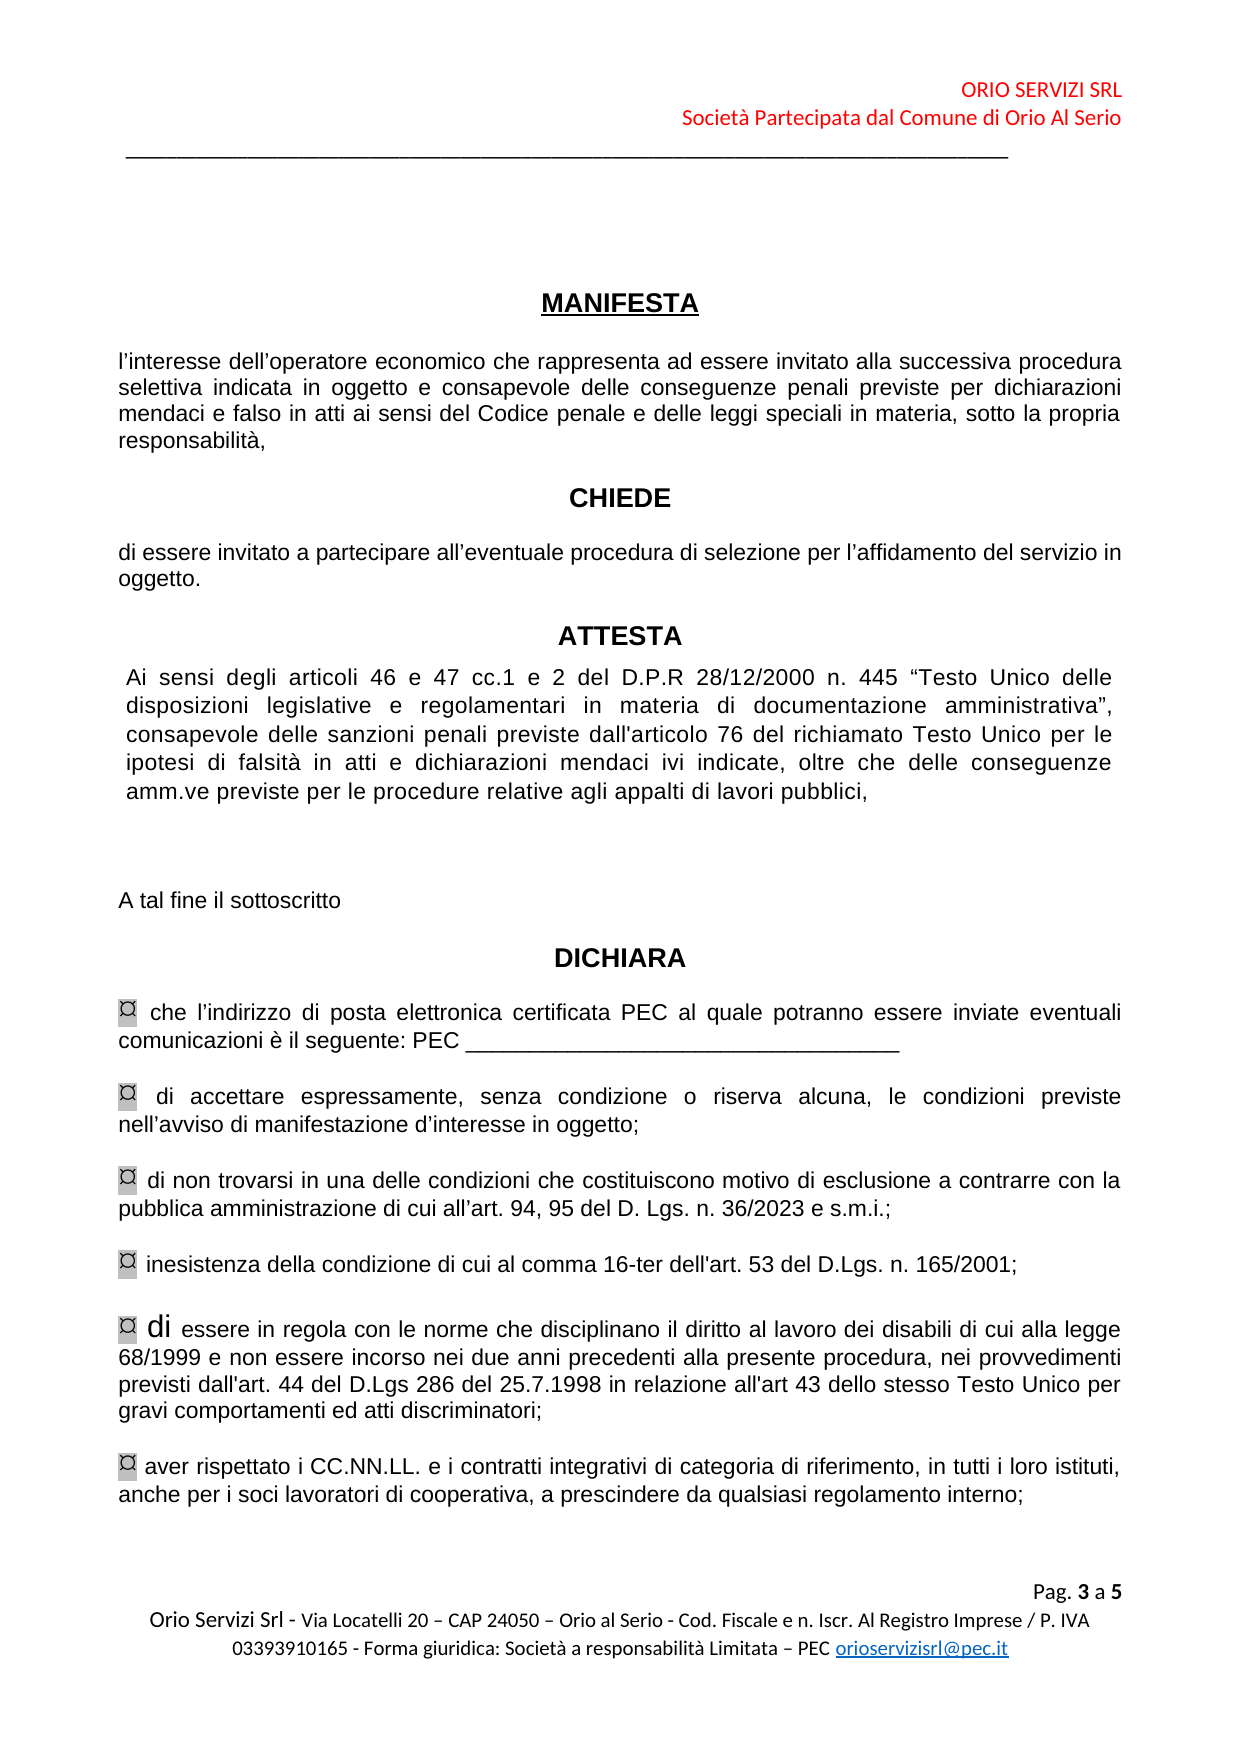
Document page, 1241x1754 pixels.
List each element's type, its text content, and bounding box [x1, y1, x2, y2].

text di accettare espressamente, senza condizione o riserva alcuna, le condizioni previste nell’avviso di manifestazione d’interesse in oggetto; [118, 1082, 1122, 1137]
text Ai sensi degli articoli 46 e 47 cc.1 e 2 del D.P.R 28/12/2000 n. 445 “Testo Unico delle disposizioni legislative e regolamentari in materia di documentazione amministrativa”, consapevole delle sanzioni penali previste dall'articolo 76 del richiamato Testo Unico per le ipotesi di falsità in atti e dichiarazioni mendaci ivi indicate, oltre che delle conseguenze amm.ve previste per le procedure relative agli appalti di lavori pubblici, [126, 664, 1114, 804]
text DICHIARA [118, 942, 1122, 973]
text CHIEDE [118, 482, 1122, 513]
text inesistenza della condizione di cui al comma 16-ter dell'art. 53 del D.Lgs. n. 165/2001; [137, 1250, 1122, 1279]
text di essere invitato a partecipare all’eventuale procedura di selezione per l’affidamento del servizio in oggetto. [118, 538, 1122, 591]
text aver rispettato i CC.NN.LL. e i contratti integrativi di categoria di riferimento, in tutti i loro istituti, anche per i soci lavoratori di cooperativa, a prescindere da qualsiasi regolamento interno; [118, 1452, 1122, 1507]
text di essere in regola con le norme che disciplinano il diritto al lavoro dei disabili di cui alla legge 68/1999 e non essere incorso nei due anni precedenti alla presente procedura, nei provvedimenti previsti dall'art. 44 del D.Lgs 286 del 25.7.1998 in relazione all'art 43 dello stesso Testo Unico per gravi comportamenti ed atti discriminatori; [118, 1308, 1122, 1423]
text l’interesse dell’operatore economico che rappresenta ad essere invitato alla successiva procedura selettiva indicata in oggetto e consapevole delle conseguenze penali previste per dichiarazioni mendaci e falso in atti ai sensi del Codice penale e delle leggi speciali in materia, sotto la propria responsabilità, [118, 348, 1122, 453]
text ATTESTA [118, 620, 1122, 652]
text A tal fine il sottoscritto [118, 887, 1122, 913]
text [126, 131, 1123, 162]
text MANIFESTA [118, 287, 1122, 318]
text di non trovarsi in una delle condizioni che costituiscono motivo di esclusione a contrarre con la pubblica amministrazione di cui all’art. 94, 95 del D. Lgs. n. 36/2023 e s.m.i.; [118, 1166, 1122, 1221]
text che l’indirizzo di posta elettronica certificata PEC al quale potranno essere inviate eventuali comunicazioni è il seguente: PEC __________________________________ [118, 998, 1122, 1053]
